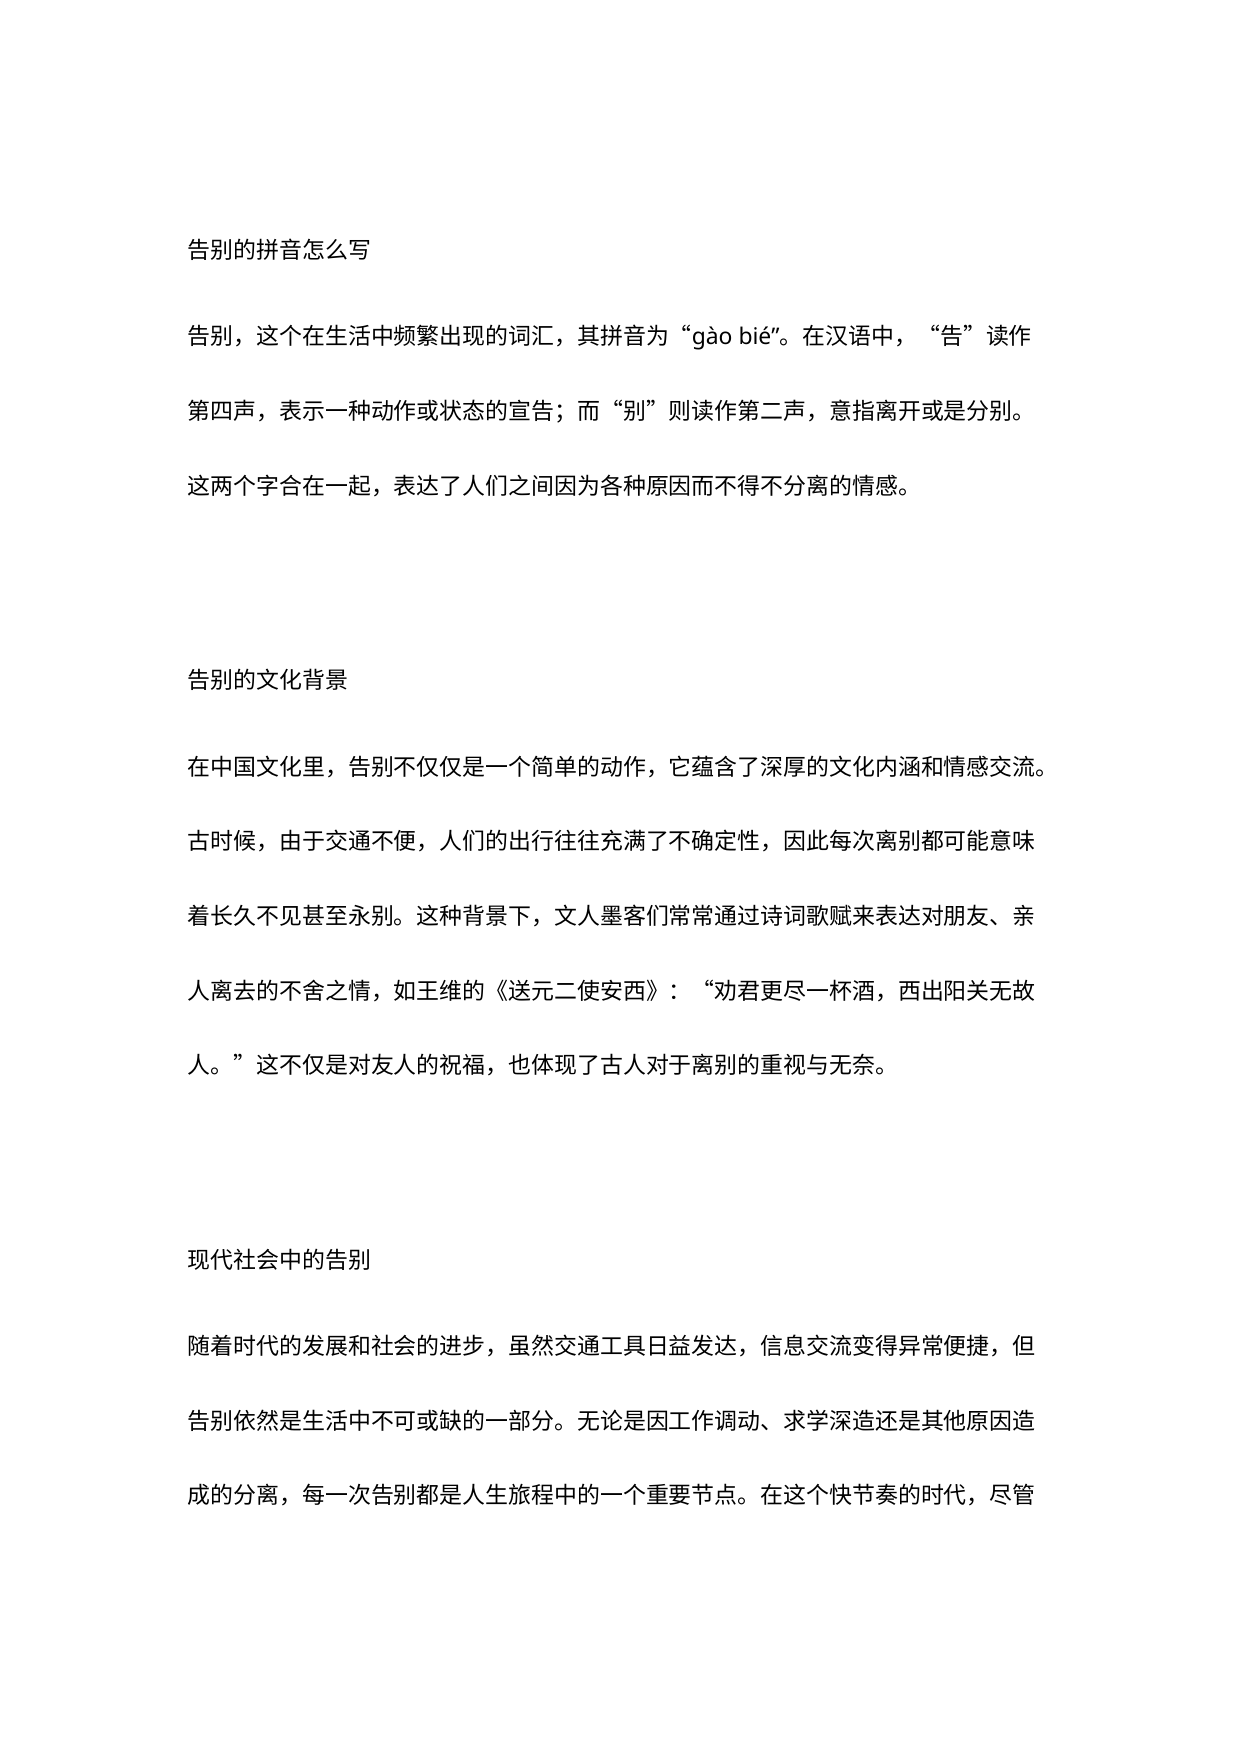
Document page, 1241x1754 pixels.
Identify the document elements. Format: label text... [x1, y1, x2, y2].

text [187, 1312, 1053, 1527]
text 告别的文化背景 [187, 646, 1053, 711]
text 现代社会中的告别 [187, 1226, 1053, 1291]
text 告别，这个在生活中频繁出现的词汇，其拼音为“gào bié”。在汉语中，“告”读作第四声，表示一种动作或状态的宣告；而“别”则读作第二声，意指离开或是分别。这两个字合在一起，表达了人们之间因为各种原因而不得不分离的情感。 [187, 302, 1053, 517]
text 在中国文化里，告别不仅仅是一个简单的动作，它蕴含了深厚的文化内涵和情感交流。古时候，由于交通不便，人们的出行往往充满了不确定性，因此每次离别都可能意味着长久不见甚至永别。这种背景下，文人墨客们常常通过诗词歌赋来表达对朋友、亲人离去的不舍之情，如王维的《送元二使安西》：“劝君更尽一杯酒，西出阳关无故人。”这不仅是对友人的祝福，也体现了古人对于离别的重视与无奈。 [187, 733, 1053, 1096]
text 告别的拼音怎么写 [187, 216, 1053, 281]
